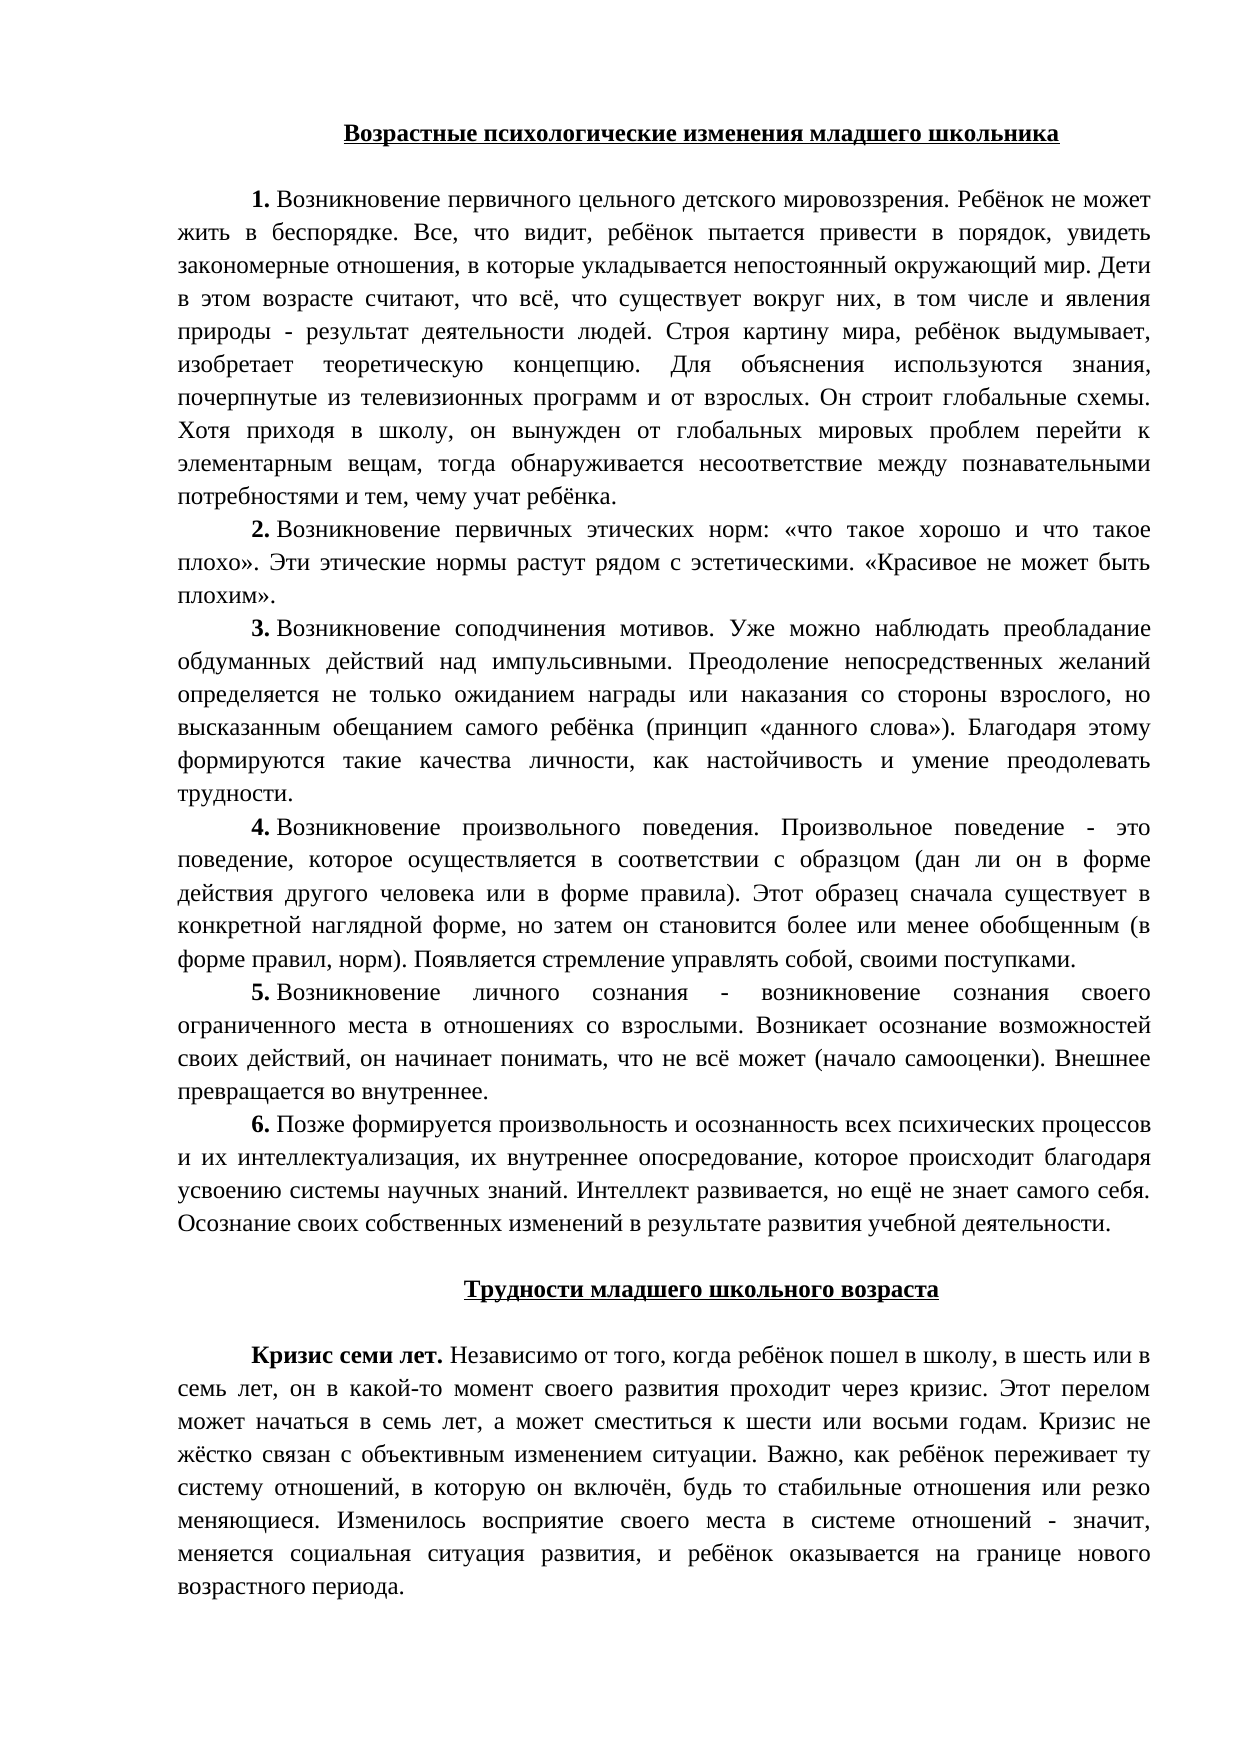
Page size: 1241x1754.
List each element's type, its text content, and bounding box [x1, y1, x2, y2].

text Кризис семи лет. Независимо от того, когда ребёнок пошел в школу, в шесть или в семь лет, он в какой-то момент своего развития проходит через кризис. Этот перелом может начаться в семь лет, а может сместиться к шести или восьми годам. Кризис не жёстко связан с объективным изменением ситуации. Важно, как ребёнок переживает ту систему отношений, в которую он включён, будь то стабильные отношения или резко меняющиеся. Изменилось восприятие своего места в системе отношений - значит, меняется социальная ситуация развития, и ребёнок оказывается на границе нового возрастного периода. [177, 1340, 1152, 1600]
text 5. Возникновение личного сознания - возникновение сознания своего ограниченного места в отношениях со взрослыми. Возникает осознание возможностей своих действий, он начинает понимать, что не всё может (начало самооценки). Внешнее превращается во внутреннее. [177, 977, 1152, 1104]
text 6. Позже формируется произвольность и осознанность всех психических процессов и их интеллектуализация, их внутреннее опосредование, которое происходит благодаря усвоению системы научных знаний. Интеллект развивается, но ещё не знает самого себя. Осознание своих собственных изменений в результате развития учебной деятельности. [177, 1109, 1152, 1237]
text 4. Возникновение произвольного поведения. Произвольное поведение - это поведение, которое осуществляется в соответствии с образцом (дан ли он в форме действия другого человека или в форме правила). Этот образец сначала существует в конкретной наглядной форме, но затем он становится более или менее обобщенным (в форме правил, норм). Появляется стремление управлять собой, своими поступками. [177, 812, 1152, 972]
text 1. Возникновение первичного цельного детского мировоззрения. Ребёнок не может жить в беспорядке. Все, что видит, ребёнок пытается привести в порядок, увидеть закономерные отношения, в которые укладывается непостоянный окружающий мир. Дети в этом возрасте считают, что всё, что существует вокруг них, в том числе и явления природы - результат деятельности людей. Строя картину мира, ребёнок выдумывает, изобретает теоретическую концепцию. Для объяснения используются знания, почерпнутые из телевизионных программ и от взрослых. Он строит глобальные схемы. Хотя приходя в школу, он вынужден от глобальных мировых проблем перейти к элементарным вещам, тогда обнаруживается несоответствие между познавательными потребностями и тем, чему учат ребёнка. [177, 184, 1152, 510]
text 3. Возникновение соподчинения мотивов. Уже можно наблюдать преобладание обдуманных действий над импульсивными. Преодоление непосредственных желаний определяется не только ожиданием награды или наказания со стороны взрослого, но высказанным обещанием самого ребёнка (принцип «данного слова»). Благодаря этому формируются такие качества личности, как настойчивость и умение преодолевать трудности. [177, 613, 1152, 807]
text Трудности младшего школьного возраста [177, 1274, 1152, 1303]
text 2. Возникновение первичных этических норм: «что такое хорошо и что такое плохо». Эти этические нормы растут рядом с эстетическими. «Красивое не может быть плохим». [177, 514, 1152, 609]
text Возрастные психологические изменения младшего школьника [177, 118, 1152, 147]
